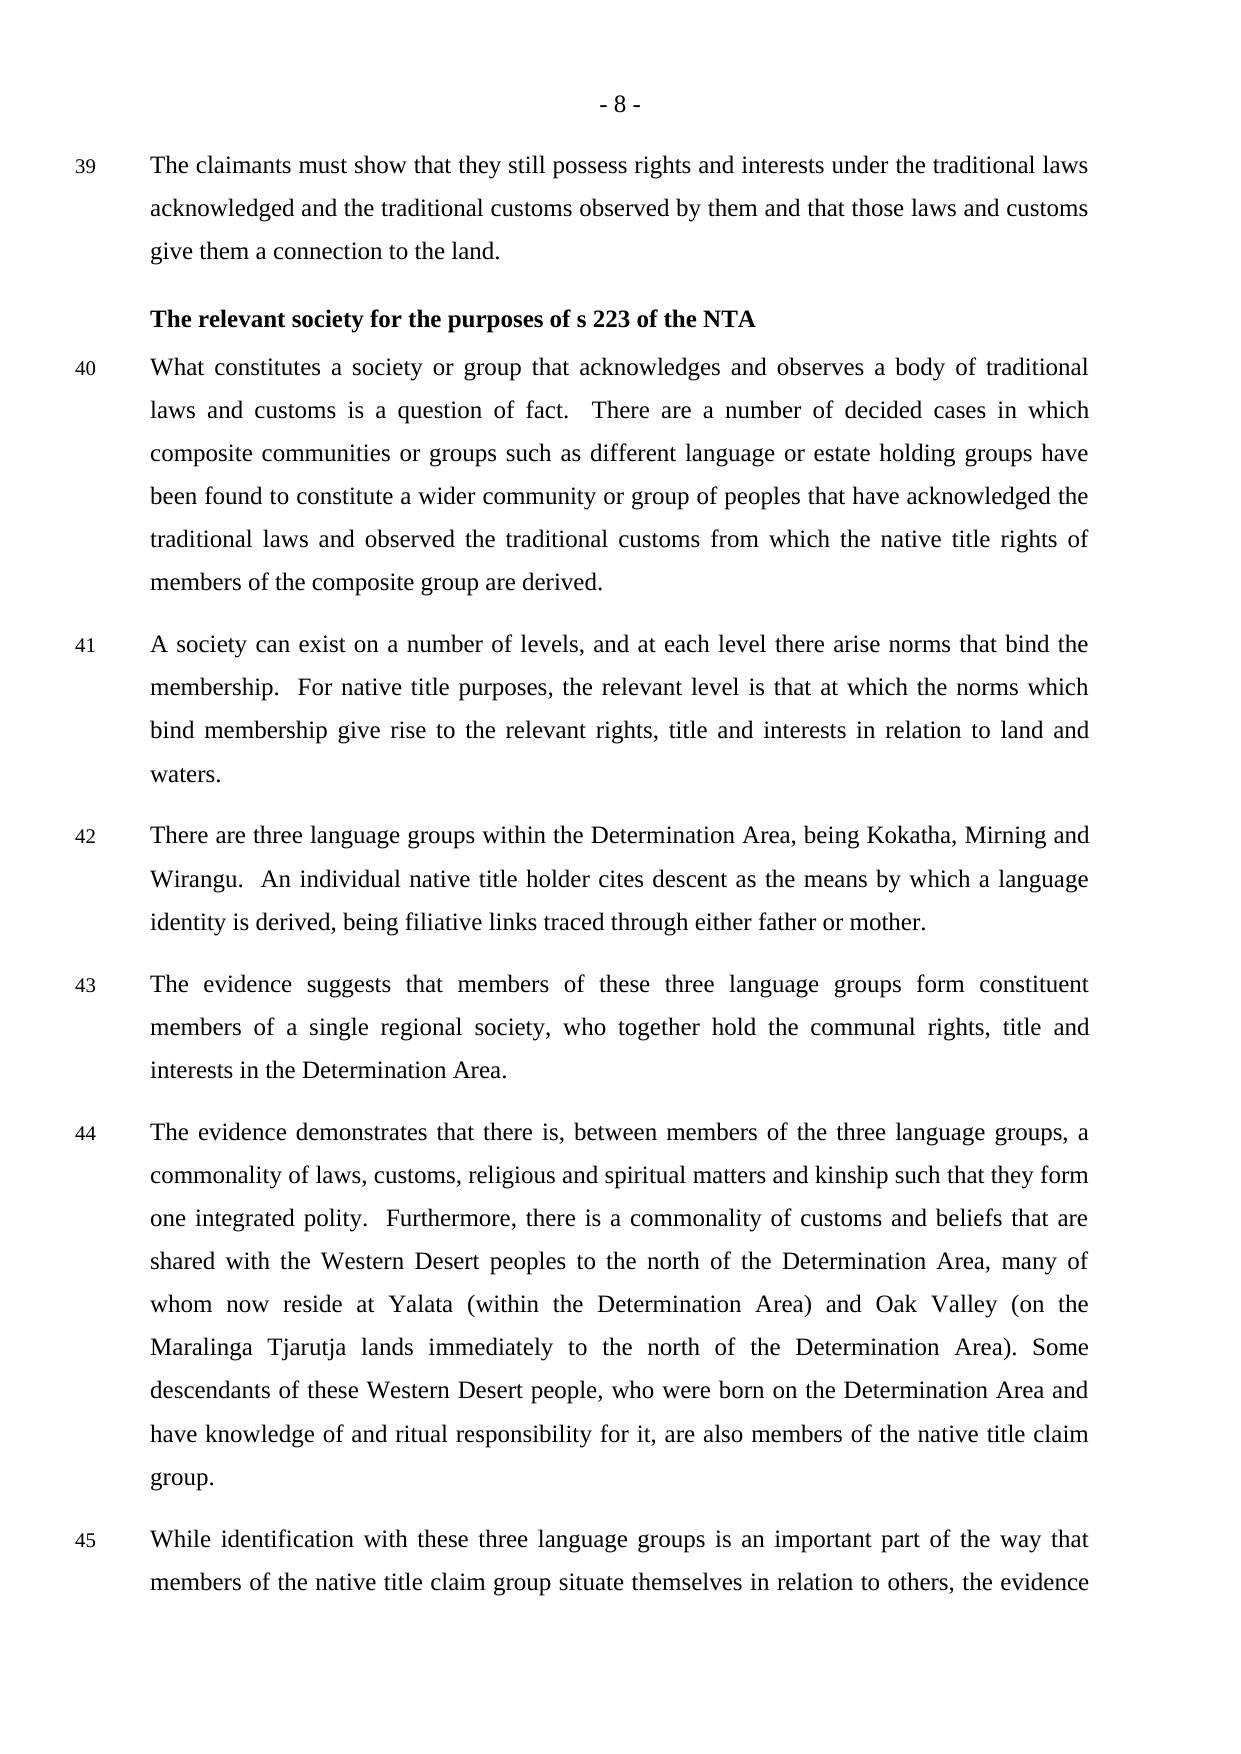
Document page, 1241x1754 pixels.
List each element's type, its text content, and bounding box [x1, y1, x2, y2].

text The evidence suggests that members of these three language groups form constituent members of a single regional society, who together hold the communal rights, title and interests in the Determination Area. [75, 969, 1090, 1084]
text The evidence demonstrates that there is, between members of the three language groups, a commonality of laws, customs, religious and spiritual matters and kinship such that they form one integrated polity. Furthermore, there is a commonality of customs and beliefs that are shared with the Western Desert peoples to the north of the Determination Area, many of whom now reside at Yalata (within the Determination Area) and Oak Valley (on the Maralinga Tjarutja lands immediately to the north of the Determination Area). Some descendants of these Western Desert people, who were born on the Determination Area and have knowledge of and ritual responsibility for it, are also members of the native title claim group. [75, 1117, 1090, 1491]
text A society can exist on a number of levels, and at each level there arise norms that bind the membership. For native title purposes, the relevant level is that at which the norms which bind membership give rise to the relevant rights, title and interests in relation to land and waters. [75, 629, 1090, 787]
subtitle The relevant society for the purposes of s 223 of the NTA [150, 304, 1090, 333]
text The claimants must show that they still possess rights and interests under the traditional laws acknowledged and the traditional customs observed by them and that those laws and customs give them a connection to the land. [75, 150, 1090, 265]
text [75, 1524, 1090, 1596]
text There are three language groups within the Determination Area, being Kokatha, Mirning and Wirangu. An individual native title holder cites descent as the means by which a language identity is derived, being filiative links traced through either father or mother. [75, 821, 1090, 936]
text What constitutes a society or group that acknowledges and observes a body of traditional laws and customs is a question of fact. There are a number of decided cases in which composite communities or groups such as different language or estate holding groups have been found to constitute a wider community or group of peoples that have acknowledged the traditional laws and observed the traditional customs from which the native title rights of members of the composite group are derived. [75, 352, 1090, 596]
